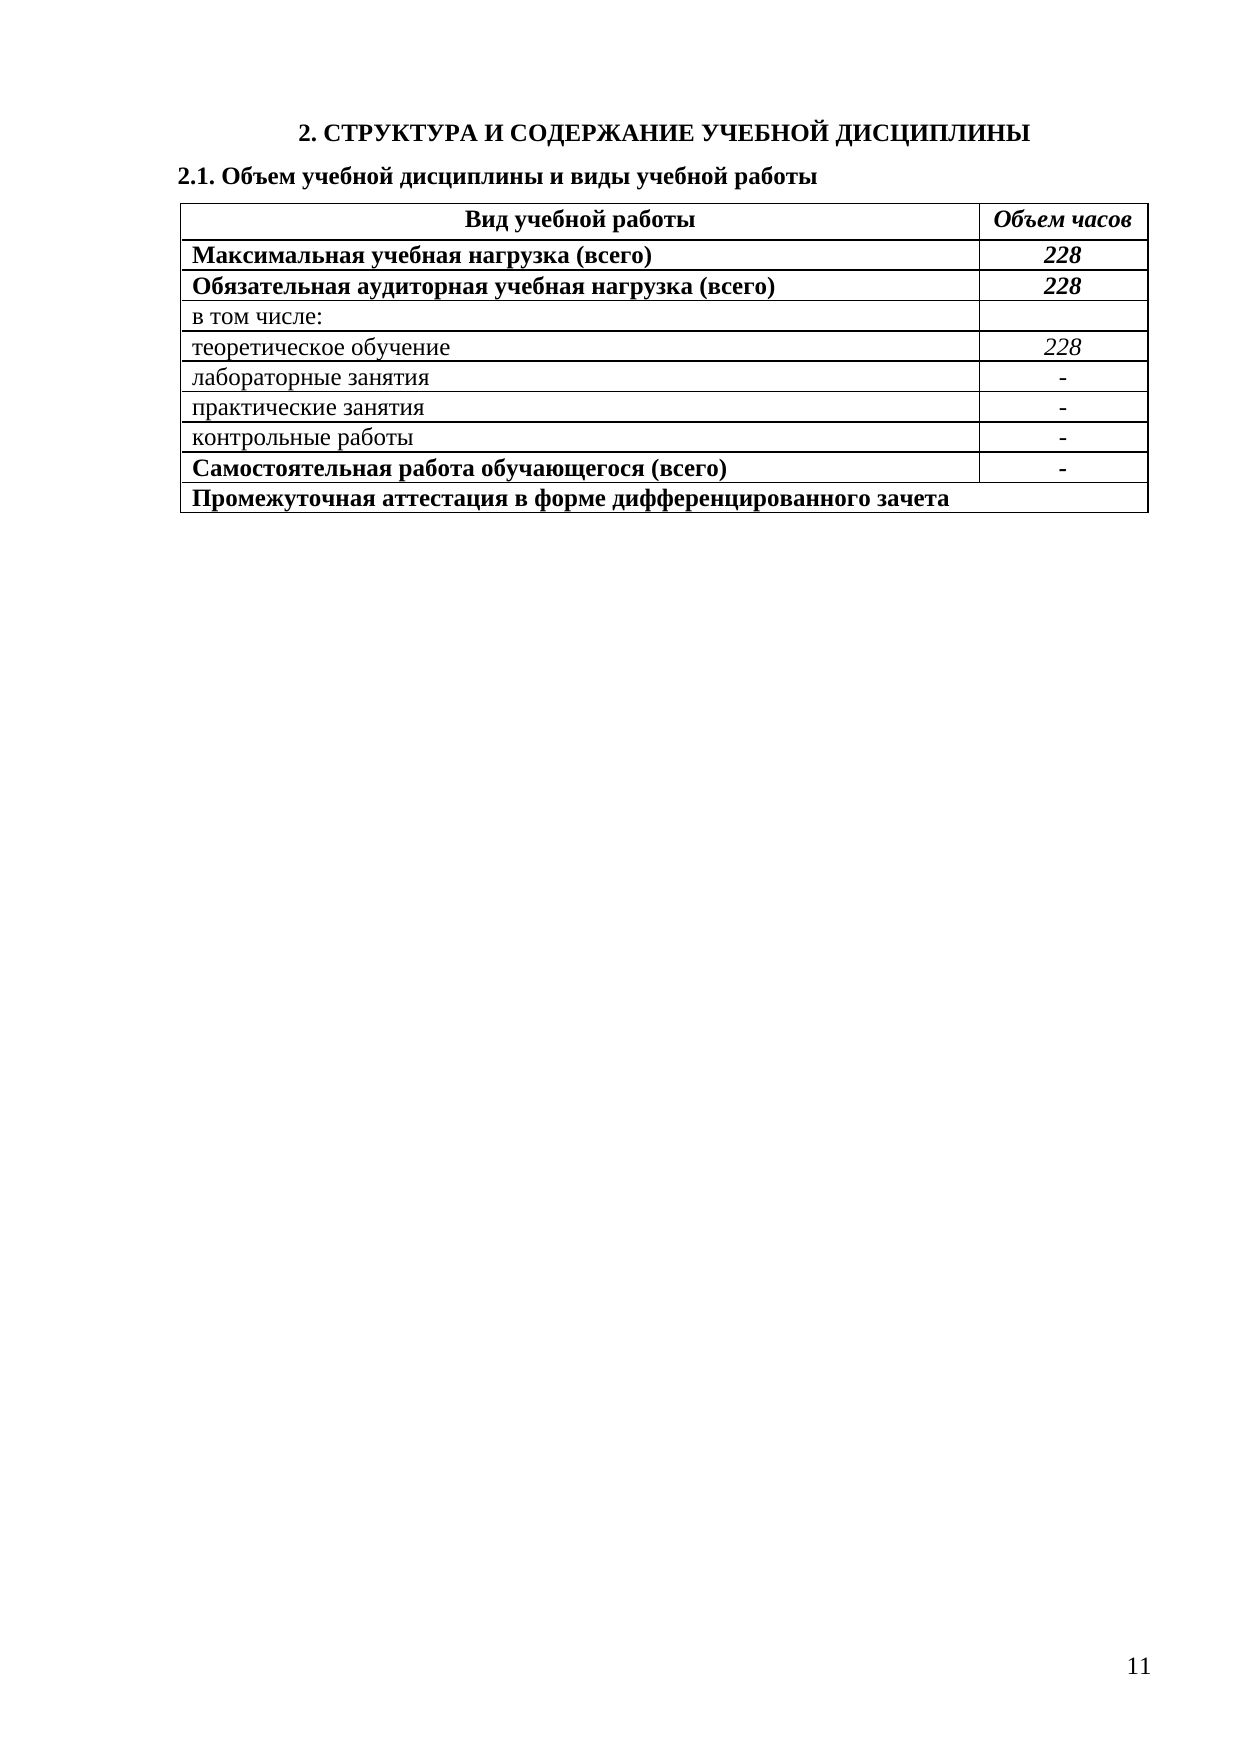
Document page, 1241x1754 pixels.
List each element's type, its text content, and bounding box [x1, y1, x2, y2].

table_cell контрольные работы [181, 422, 979, 451]
table_cell - [980, 453, 1147, 482]
table_cell 228 [980, 241, 1147, 269]
table_cell в том числе: [181, 301, 979, 330]
table_cell Самостоятельная работа обучающегося (всего) [181, 452, 979, 482]
table_cell Обязательная аудиторная учебная нагрузка (всего) [181, 270, 979, 300]
table_cell [980, 301, 1147, 330]
table_cell - [980, 392, 1147, 421]
table_cell лабораторные занятия [181, 361, 979, 391]
text 2. СТРУКТУРА и содержание УЧЕБНОЙ ДИСЦИПЛИНЫ [177, 118, 1152, 147]
table_cell - [980, 423, 1147, 451]
text 2.1. Объем учебной дисциплины и виды учебной работы [177, 161, 1152, 190]
table_cell - [980, 362, 1147, 391]
table_header Объем часов [980, 204, 1147, 239]
table_header Вид учебной работы [181, 204, 979, 239]
table_cell 228 [980, 271, 1147, 300]
table_cell теоретическое обучение [181, 331, 979, 360]
table_cell практические занятия [181, 392, 979, 421]
table_cell Максимальная учебная нагрузка (всего) [181, 240, 979, 269]
table_cell Промежуточная аттестация в форме дифференцированного зачета [181, 483, 1147, 512]
table_cell 228 [980, 332, 1147, 360]
